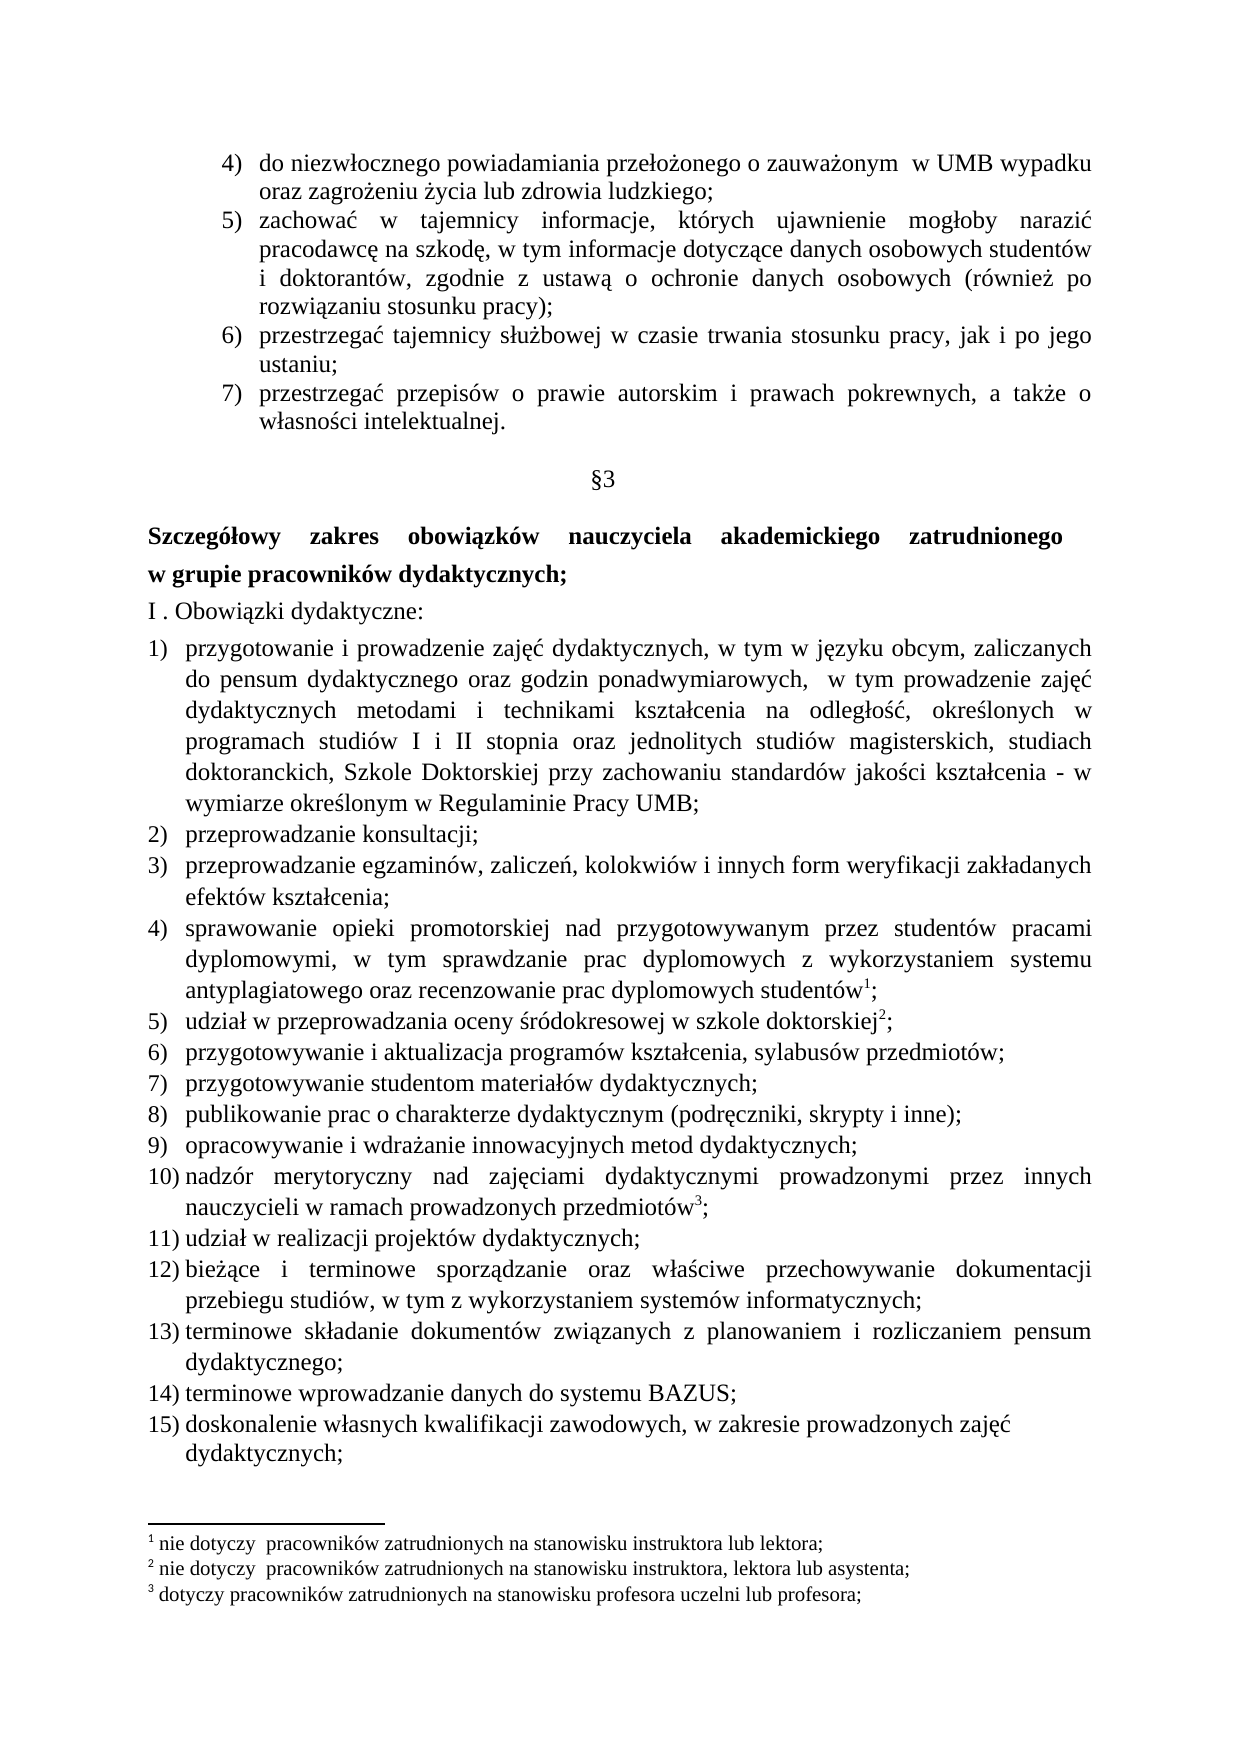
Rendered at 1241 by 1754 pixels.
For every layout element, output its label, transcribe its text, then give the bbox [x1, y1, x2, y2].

list przestrzegać przepisów o prawie autorskim i prawach pokrewnych, a także o własności intelektualnej. [221, 378, 1093, 435]
list przygotowanie i prowadzenie zajęć dydaktycznych, w tym w języku obcym, zaliczanych do pensum dydaktycznego oraz godzin ponadwymiarowych, w tym prowadzenie zajęć dydaktycznych metodami i technikami kształcenia na odległość, określonych w programach studiów I i II stopnia oraz jednolitych studiów magisterskich, studiach doktoranckich, Szkole Doktorskiej przy zachowaniu standardów jakości kształcenia - w wymiarze określonym w Regulaminie Pracy UMB; [148, 633, 1093, 817]
list przestrzegać tajemnicy służbowej w czasie trwania stosunku pracy, jak i po jego ustaniu; [221, 320, 1093, 378]
text Szczegółowy zakres obowiązków nauczyciela akademickiego zatrudnionego w grupie pracowników dydaktycznych; [148, 521, 1093, 587]
list terminowe wprowadzanie danych do systemu BAZUS; [148, 1378, 1093, 1407]
list nadzór merytoryczny nad zajęciami dydaktycznymi prowadzonymi przez innych nauczycieli w ramach prowadzonych przedmiotów; [148, 1161, 1093, 1221]
list terminowe składanie dokumentów związanych z planowaniem i rozliczaniem pensum dydaktycznego; [148, 1316, 1093, 1376]
list zachować w tajemnicy informacje, których ujawnienie mogłoby narazić pracodawcę na szkodę, w tym informacje dotyczące danych osobowych studentów i doktorantów, zgodnie z ustawą o ochronie danych osobowych (również po rozwiązaniu stosunku pracy); [221, 205, 1093, 320]
text I . Obowiązki dydaktyczne: [148, 596, 1093, 625]
list bieżące i terminowe sporządzanie oraz właściwe przechowywanie dokumentacji przebiegu studiów, w tym z wykorzystaniem systemów informatycznych; [148, 1254, 1093, 1314]
list udział w przeprowadzania oceny śródokresowej w szkole doktorskiej; [148, 1006, 1093, 1034]
list opracowywanie i wdrażanie innowacyjnych metod dydaktycznych; [148, 1130, 1093, 1159]
list sprawowanie opieki promotorskiej nad przygotowywanym przez studentów pracami dyplomowymi, w tym sprawdzanie prac dyplomowych z wykorzystaniem systemu antyplagiatowego oraz recenzowanie prac dyplomowych studentów; [148, 913, 1093, 1003]
list przeprowadzanie egzaminów, zaliczeń, kolokwiów i innych form weryfikacji zakładanych efektów kształcenia; [148, 851, 1093, 910]
list udział w realizacji projektów dydaktycznych; [148, 1223, 1093, 1252]
list przygotowywanie studentom materiałów dydaktycznych; [148, 1068, 1093, 1097]
list doskonalenie własnych kwalifikacji zawodowych, w zakresie prowadzonych zajęć dydaktycznych; [148, 1409, 1093, 1467]
list do niezwłocznego powiadamiania przełożonego o zauważonym w UMB wypadku oraz zagrożeniu życia lub zdrowia ludzkiego; [221, 148, 1093, 205]
list przeprowadzanie konsultacji; [148, 819, 1093, 848]
list publikowanie prac o charakterze dydaktycznym (podręczniki, skrypty i inne); [148, 1099, 1093, 1128]
list przygotowywanie i aktualizacja programów kształcenia, sylabusów przedmiotów; [148, 1037, 1093, 1066]
text §3 [148, 464, 1093, 493]
